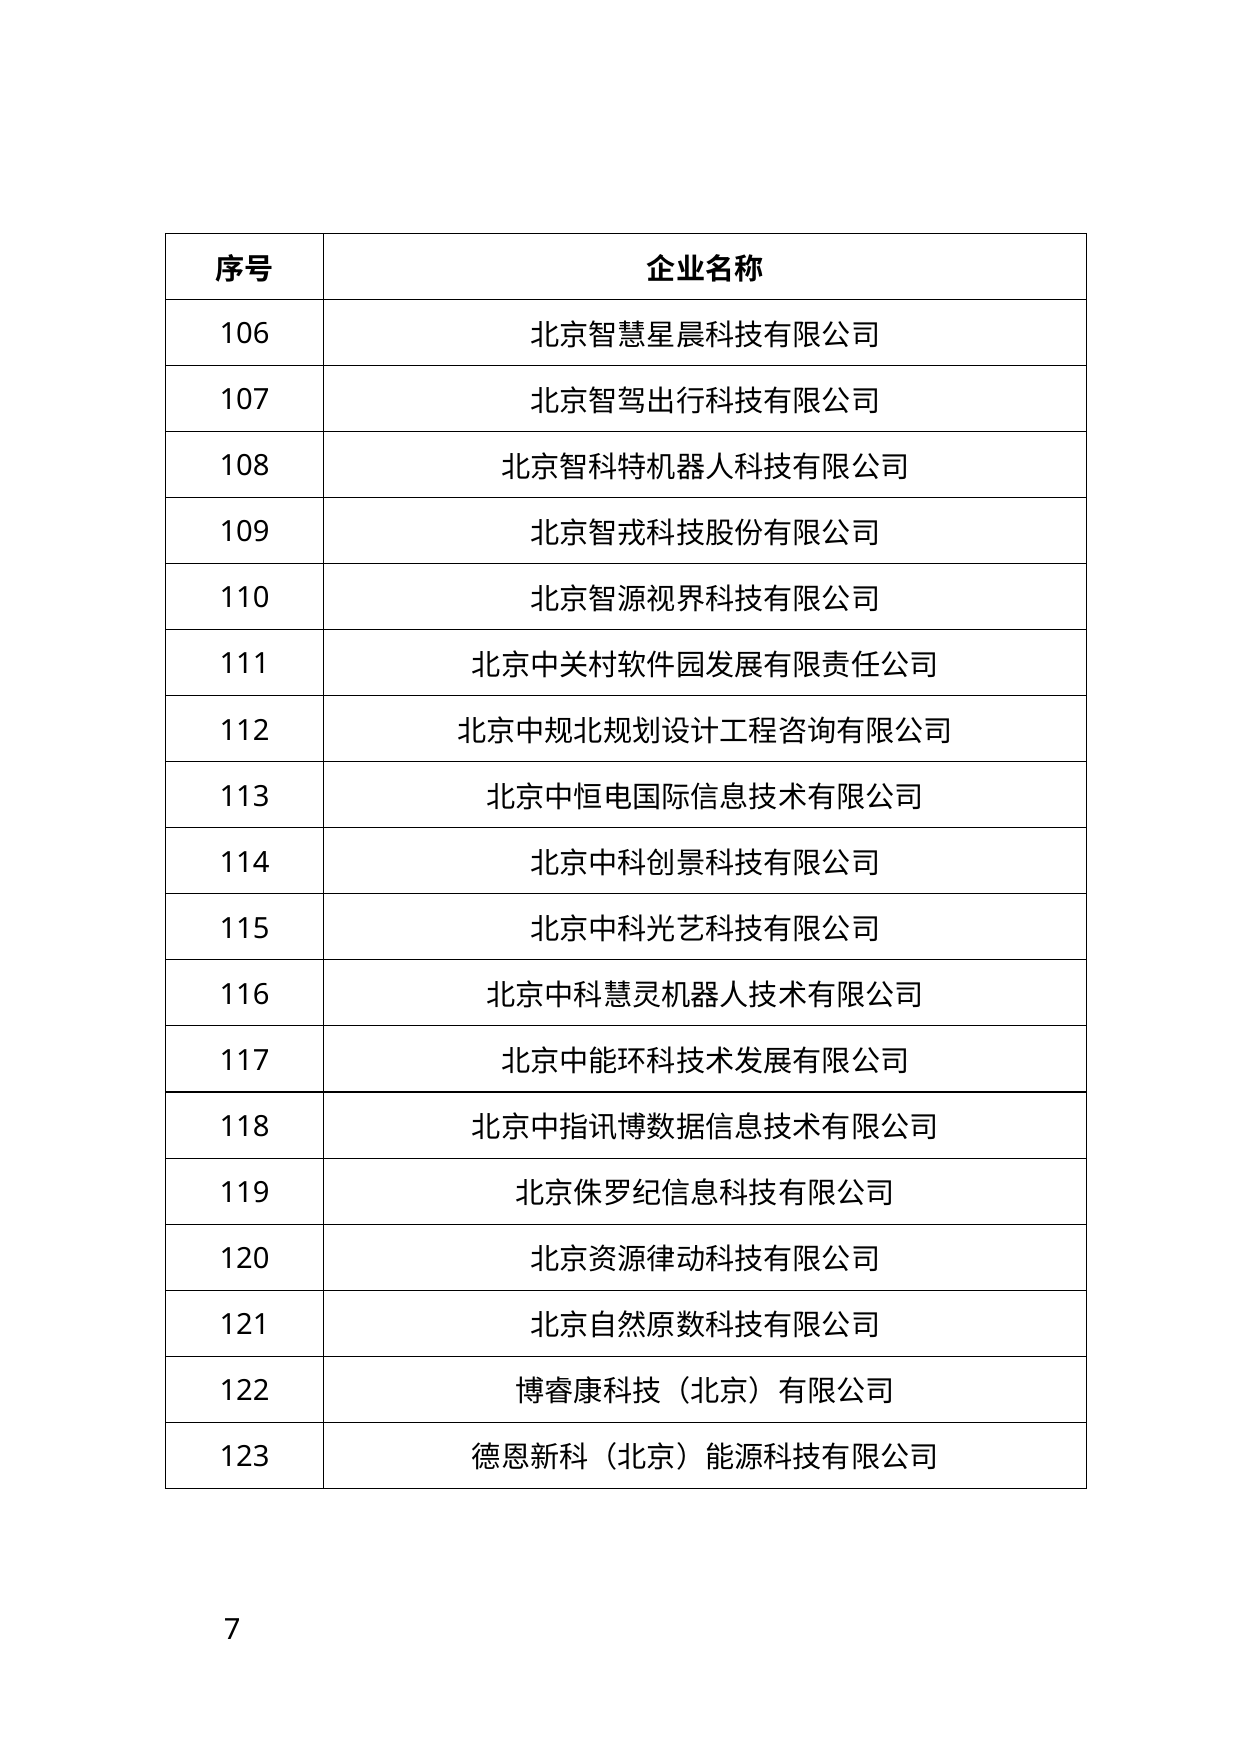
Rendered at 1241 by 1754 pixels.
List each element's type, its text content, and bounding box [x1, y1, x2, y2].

table_cell 109 [166, 498, 323, 563]
table_cell 北京中科光艺科技有限公司 [324, 894, 1086, 959]
table_cell 北京侏罗纪信息科技有限公司 [324, 1159, 1086, 1223]
table_cell 北京中科创景科技有限公司 [324, 828, 1086, 893]
table_cell 119 [166, 1159, 323, 1223]
table_cell 111 [166, 630, 323, 695]
table_cell 北京资源律动科技有限公司 [324, 1225, 1086, 1289]
table_cell 北京中指讯博数据信息技术有限公司 [324, 1093, 1086, 1157]
table_cell 123 [166, 1423, 323, 1488]
table_cell 116 [166, 960, 323, 1025]
table_cell 北京自然原数科技有限公司 [324, 1291, 1086, 1356]
table_cell 北京中能环科技术发展有限公司 [324, 1026, 1086, 1091]
table_cell 博睿康科技（北京）有限公司 [324, 1357, 1086, 1422]
table_cell 120 [166, 1225, 323, 1289]
table_cell 北京中科慧灵机器人技术有限公司 [324, 960, 1086, 1025]
table_cell 108 [166, 432, 323, 497]
table_cell 北京智慧星晨科技有限公司 [324, 300, 1086, 365]
table_cell 118 [166, 1093, 323, 1157]
table_cell 121 [166, 1291, 323, 1356]
table_cell 114 [166, 828, 323, 893]
table_cell 北京智戎科技股份有限公司 [324, 498, 1086, 563]
table_cell 北京智驾出行科技有限公司 [324, 366, 1086, 431]
table_cell 德恩新科（北京）能源科技有限公司 [324, 1423, 1086, 1488]
table_cell 115 [166, 894, 323, 959]
table_cell 北京智科特机器人科技有限公司 [324, 432, 1086, 497]
table_header 序号 [166, 234, 323, 299]
table_cell 北京中恒电国际信息技术有限公司 [324, 762, 1086, 827]
table_cell 122 [166, 1357, 323, 1422]
table_cell 北京中规北规划设计工程咨询有限公司 [324, 696, 1086, 761]
table_cell 112 [166, 696, 323, 761]
table_cell 北京智源视界科技有限公司 [324, 564, 1086, 629]
table_header 企业名称 [324, 234, 1086, 299]
table_cell 110 [166, 564, 323, 629]
table_cell 107 [166, 366, 323, 431]
table_cell 北京中关村软件园发展有限责任公司 [324, 630, 1086, 695]
table_cell 113 [166, 762, 323, 827]
table_cell 117 [166, 1026, 323, 1091]
table_cell 106 [166, 300, 323, 365]
